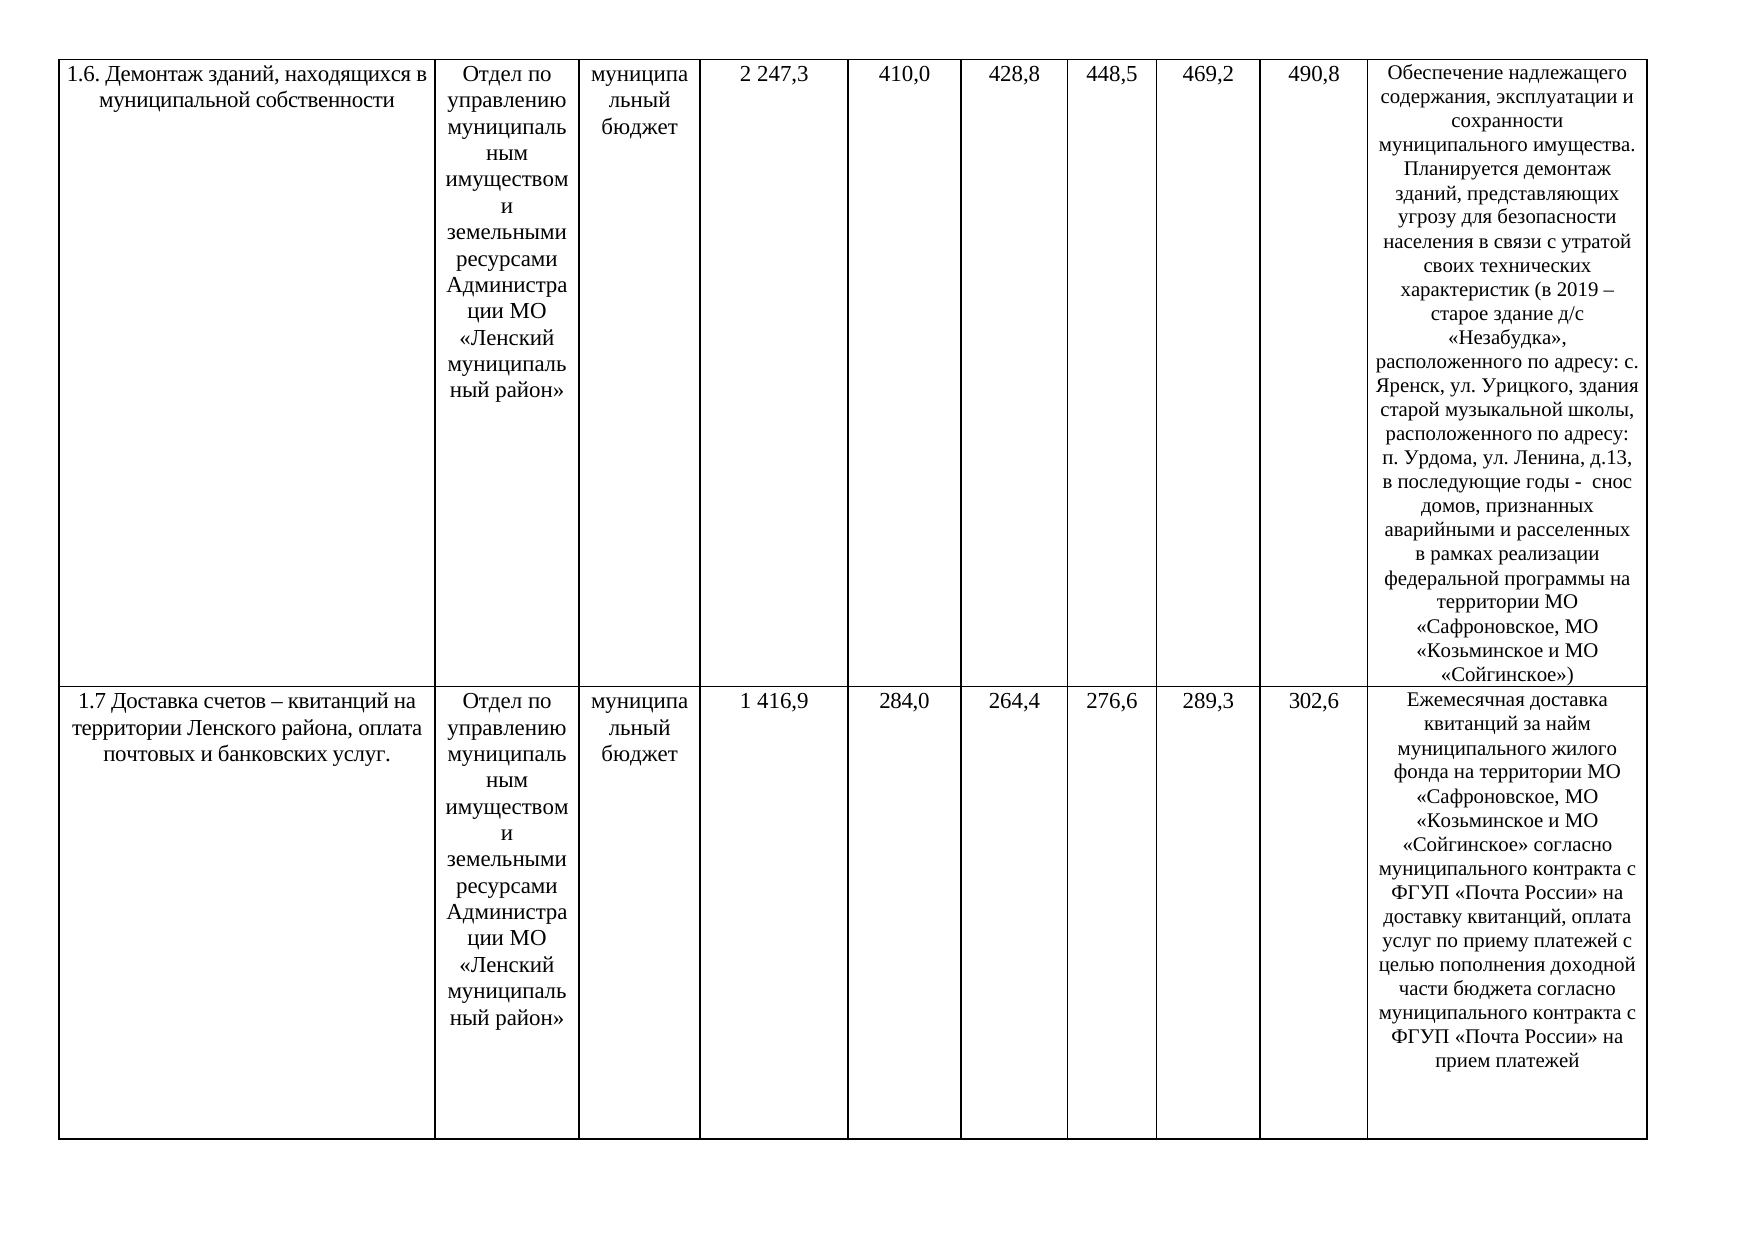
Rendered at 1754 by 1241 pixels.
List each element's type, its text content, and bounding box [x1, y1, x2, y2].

table_cell Отдел по управлению муниципальным имуществом и земельными ресурсами Администрации МО «Ленский муниципальный район» [436, 687, 578, 1138]
table_cell 2 247,3 [701, 60, 847, 686]
table_cell муниципальный бюджет [580, 687, 699, 1138]
table_cell 410,0 [849, 60, 960, 686]
table_cell 448,5 [1068, 60, 1156, 686]
table_cell 490,8 [1261, 60, 1367, 686]
table_cell Ежемесячная доставка квитанций за найм муниципального жилого фонда на территории МО «Сафроновское, МО «Козьминское и МО «Сойгинское» согласно муниципального контракта с ФГУП «Почта России» на доставку квитанций, оплата услуг по приему платежей с целью пополнения доходной части бюджета согласно муниципального контракта с ФГУП «Почта России» на прием платежей [1368, 687, 1646, 1138]
table_cell 289,3 [1157, 687, 1259, 1138]
table_cell 276,6 [1068, 687, 1156, 1138]
table_cell 428,8 [962, 60, 1067, 686]
table_cell 469,2 [1157, 60, 1259, 686]
table_cell Отдел по управлению муниципальным имуществом и земельными ресурсами Администрации МО «Ленский муниципальный район» [436, 60, 578, 686]
table_cell муниципальный бюджет [580, 60, 699, 686]
table_cell 302,6 [1261, 687, 1367, 1138]
table_cell 1 416,9 [701, 687, 847, 1138]
table_cell 1.6. Демонтаж зданий, находящихся в муниципальной собственности [60, 60, 434, 686]
table_cell 1.7 Доставка счетов – квитанций на территории Ленского района, оплата почтовых и банковских услуг. [60, 687, 434, 1138]
table_cell Обеспечение надлежащего содержания, эксплуатации и сохранности муниципального имущества. Планируется демонтаж зданий, представляющих угрозу для безопасности населения в связи с утратой своих технических характеристик (в 2019 – старое здание д/с «Незабудка», расположенного по адресу: с. Яренск, ул. Урицкого, здания старой музыкальной школы, расположенного по адресу: п. Урдома, ул. Ленина, д.13, в последующие годы - снос домов, признанных аварийными и расселенных в рамках реализации федеральной программы на территории МО «Сафроновское, МО «Козьминское и МО «Сойгинское») [1368, 60, 1646, 686]
table_cell 264,4 [962, 687, 1067, 1138]
table_cell 284,0 [849, 687, 960, 1138]
